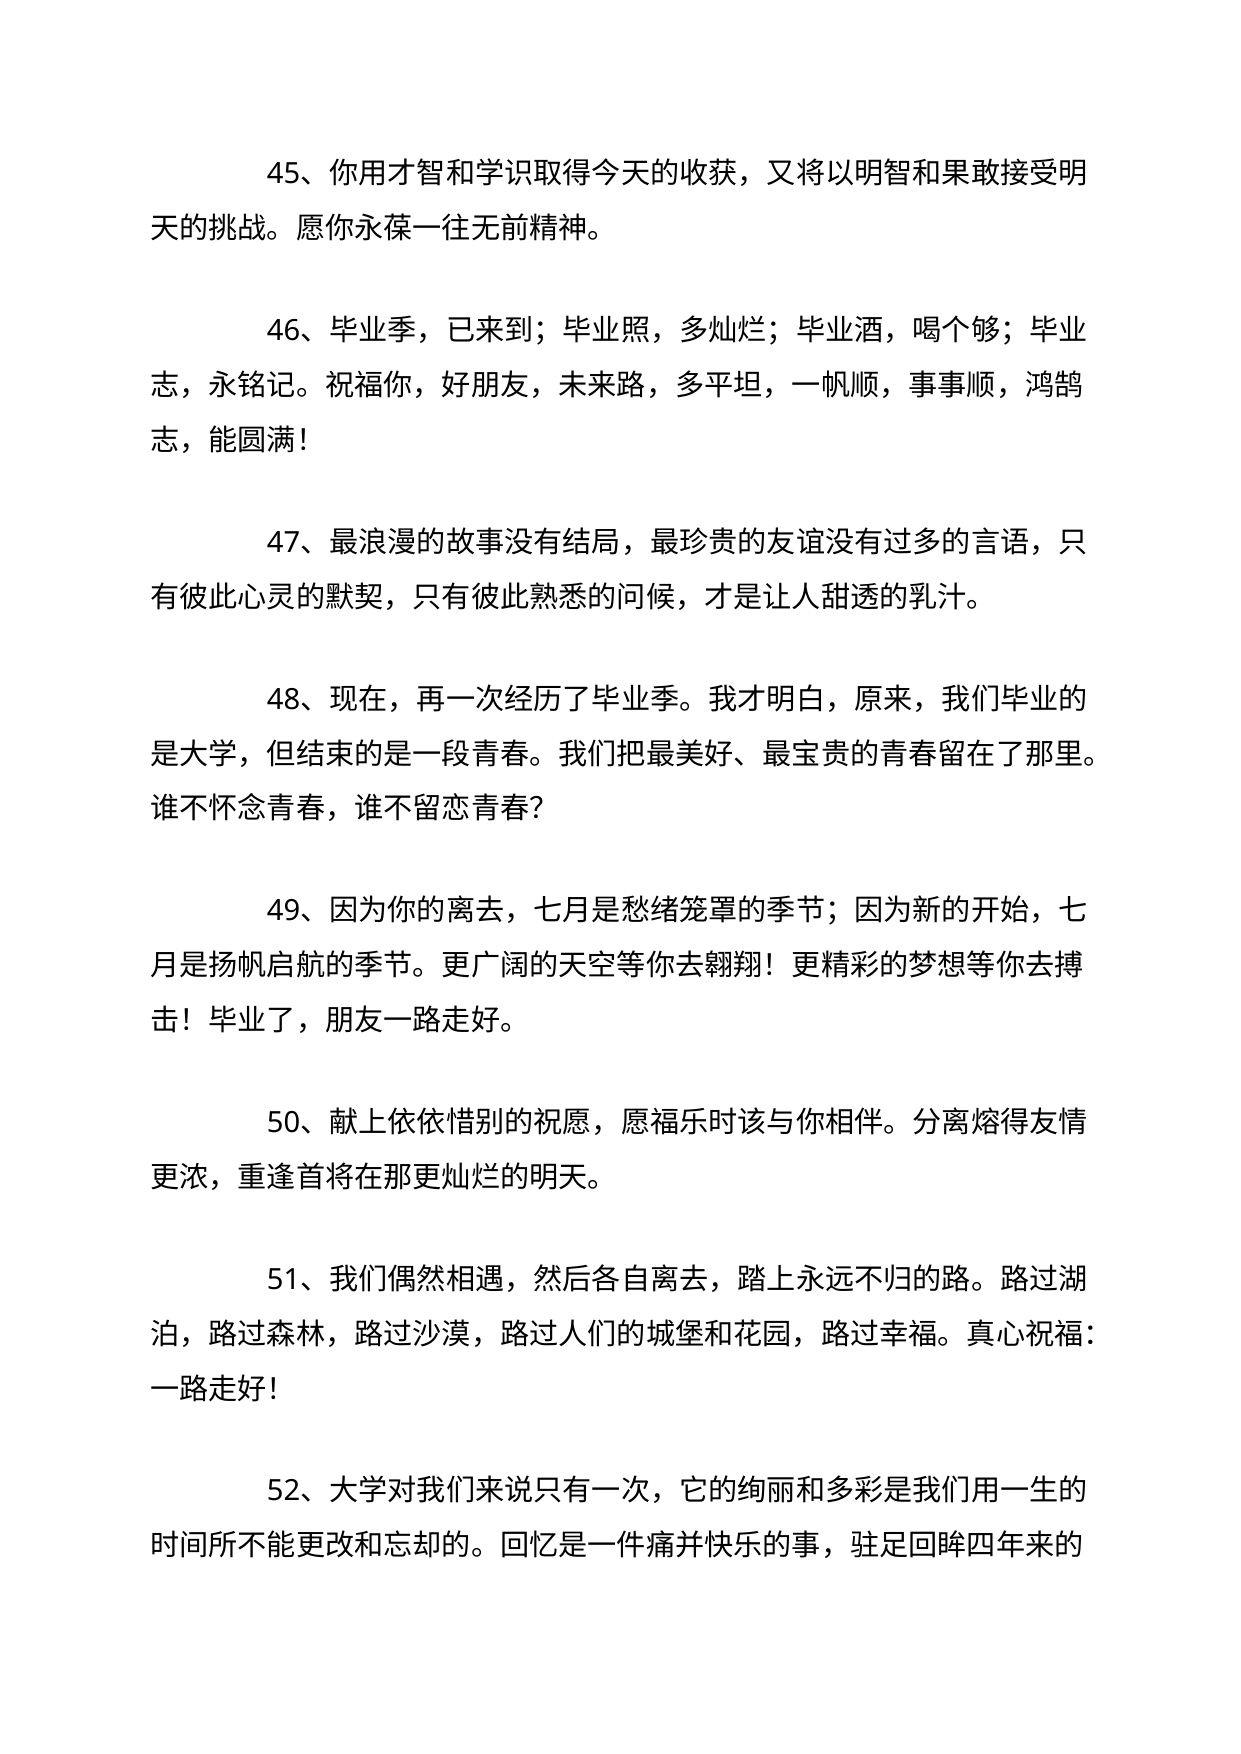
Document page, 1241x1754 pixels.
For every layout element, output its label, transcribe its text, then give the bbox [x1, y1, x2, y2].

text 45、你用才智和学识取得今天的收获，又将以明智和果敢接受明天的挑战。愿你永葆一往无前精神。 [150, 150, 1090, 247]
text 51、我们偶然相遇，然后各自离去，踏上永远不归的路。路过湖泊，路过森林，路过沙漠，路过人们的城堡和花园，路过幸福。真心祝福：一路走好！ [150, 1255, 1090, 1407]
text 47、最浪漫的故事没有结局，最珍贵的友谊没有过多的言语，只有彼此心灵的默契，只有彼此熟悉的问候，才是让人甜透的乳汁。 [150, 518, 1090, 616]
text 50、献上依依惜别的祝愿，愿福乐时该与你相伴。分离熔得友情更浓，重逢首将在那更灿烂的明天。 [150, 1098, 1090, 1196]
text 46、毕业季，已来到；毕业照，多灿烂；毕业酒，喝个够；毕业志，永铭记。祝福你，好朋友，未来路，多平坦，一帆顺，事事顺，鸿鹄志，能圆满！ [150, 307, 1090, 459]
text 48、现在，再一次经历了毕业季。我才明白，原来，我们毕业的是大学，但结束的是一段青春。我们把最美好、最宝贵的青春留在了那里。谁不怀念青春，谁不留恋青春？ [150, 675, 1090, 827]
text 49、因为你的离去，七月是愁绪笼罩的季节；因为新的开始，七月是扬帆启航的季节。更广阔的天空等你去翱翔！更精彩的梦想等你去搏击！毕业了，朋友一路走好。 [150, 887, 1090, 1039]
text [150, 1467, 1090, 1564]
